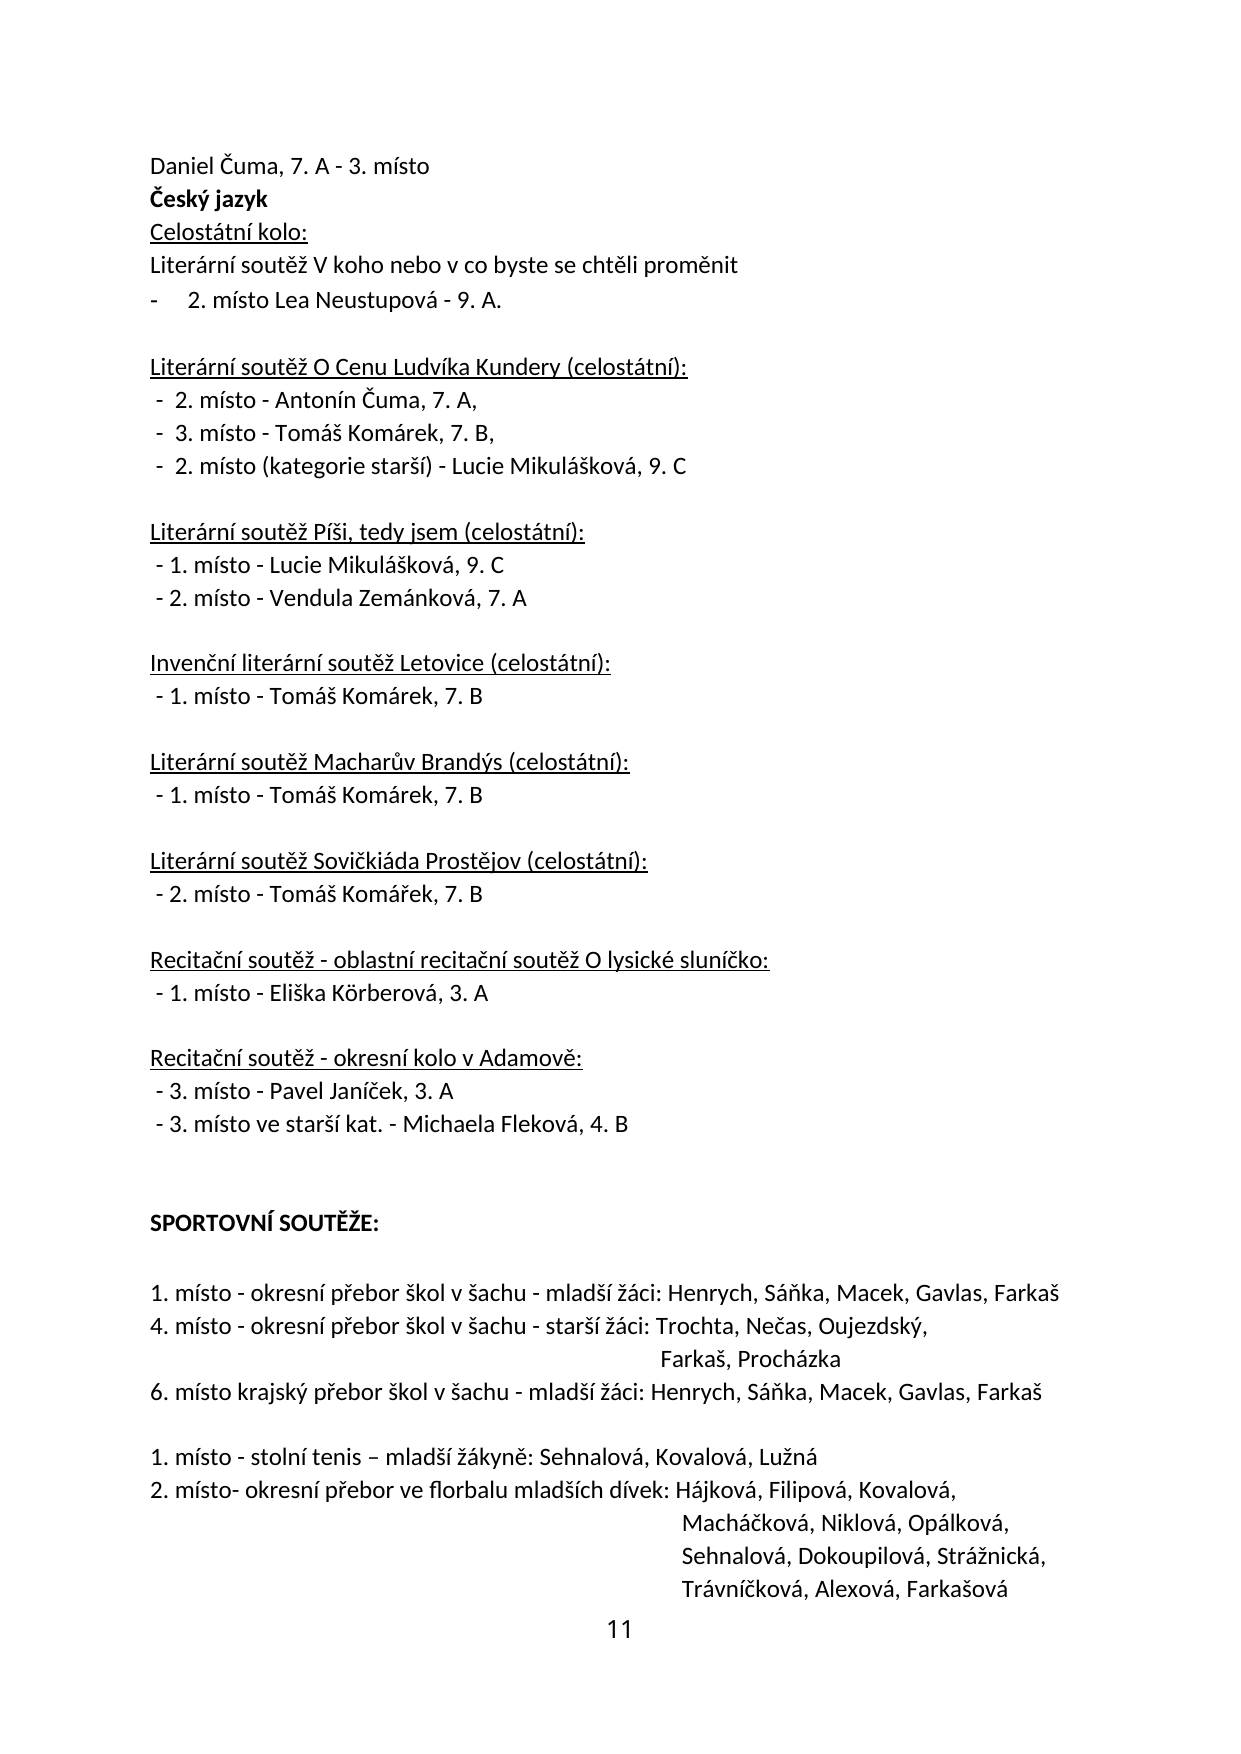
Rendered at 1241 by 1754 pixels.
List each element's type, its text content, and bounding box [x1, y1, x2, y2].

text Recitační soutěž - okresní kolo v Adamově: [150, 1043, 1090, 1073]
text Literární soutěž Píši, tedy jsem (celostátní): [150, 516, 1090, 546]
text - 3. místo - Tomáš Komárek, 7. B, [150, 417, 1090, 448]
text 1. místo - okresní přebor škol v šachu - mladší žáci: Henrych, Sáňka, Macek, Gavlas, Farkaš [150, 1277, 1090, 1307]
text - 1. místo - Lucie Mikulášková, 9. C [150, 549, 1090, 579]
text - 1. místo - Eliška Körberová, 3. A [150, 977, 1090, 1007]
text Literární soutěž O Cenu Ludvíka Kundery (celostátní): [150, 351, 1090, 382]
text - 1. místo - Tomáš Komárek, 7. B [150, 779, 1090, 810]
text 4. místo - okresní přebor škol v šachu - starší žáci: Trochta, Nečas, Oujezdský, [150, 1310, 1090, 1340]
text Daniel Čuma, 7. A - 3. místo [150, 150, 1090, 181]
text Invenční literární soutěž Letovice (celostátní): [150, 648, 1090, 678]
text Farkaš, Procházka [592, 1343, 1090, 1373]
text 1. místo - stolní tenis – mladší žákyně: Sehnalová, Kovalová, Lužná [150, 1441, 1090, 1472]
text Literární soutěž V koho nebo v co byste se chtěli proměnit [150, 249, 1090, 279]
text Recitační soutěž - oblastní recitační soutěž O lysické sluníčko: [150, 944, 1090, 974]
text - 3. místo - Pavel Janíček, 3. A [150, 1076, 1090, 1106]
text Literární soutěž Macharův Brandýs (celostátní): [150, 746, 1090, 777]
list 2. místo Lea Neustupová - 9. A. [150, 282, 1090, 316]
text 2. místo- okresní přebor ve florbalu mladších dívek: Hájková, Filipová, Kovalová, Macháčková, Niklová, Opálková, Sehnalová, Dokoupilová, Strážnická, Trávníčková, Alexová, Farkašová [150, 1474, 1090, 1604]
text - 2. místo (kategorie starší) - Lucie Mikulášková, 9. C [150, 450, 1090, 481]
text 6. místo krajský přebor škol v šachu - mladší žáci: Henrych, Sáňka, Macek, Gavlas, Farkaš [150, 1376, 1090, 1406]
text - 2. místo - Tomáš Komářek, 7. B [150, 878, 1090, 908]
text SPORTOVNÍ SOUTĚŽE: [150, 1207, 1090, 1238]
text - 3. místo ve starší kat. - Michaela Fleková, 4. B [150, 1108, 1090, 1139]
text Literární soutěž Sovičkiáda Prostějov (celostátní): [150, 845, 1090, 876]
text - 2. místo - Vendula Zemánková, 7. A [150, 582, 1090, 612]
text - 1. místo - Tomáš Komárek, 7. B [150, 681, 1090, 711]
text - 2. místo - Antonín Čuma, 7. A, [150, 384, 1090, 415]
text Celostátní kolo: [150, 216, 1090, 246]
text Český jazyk [150, 183, 1090, 213]
